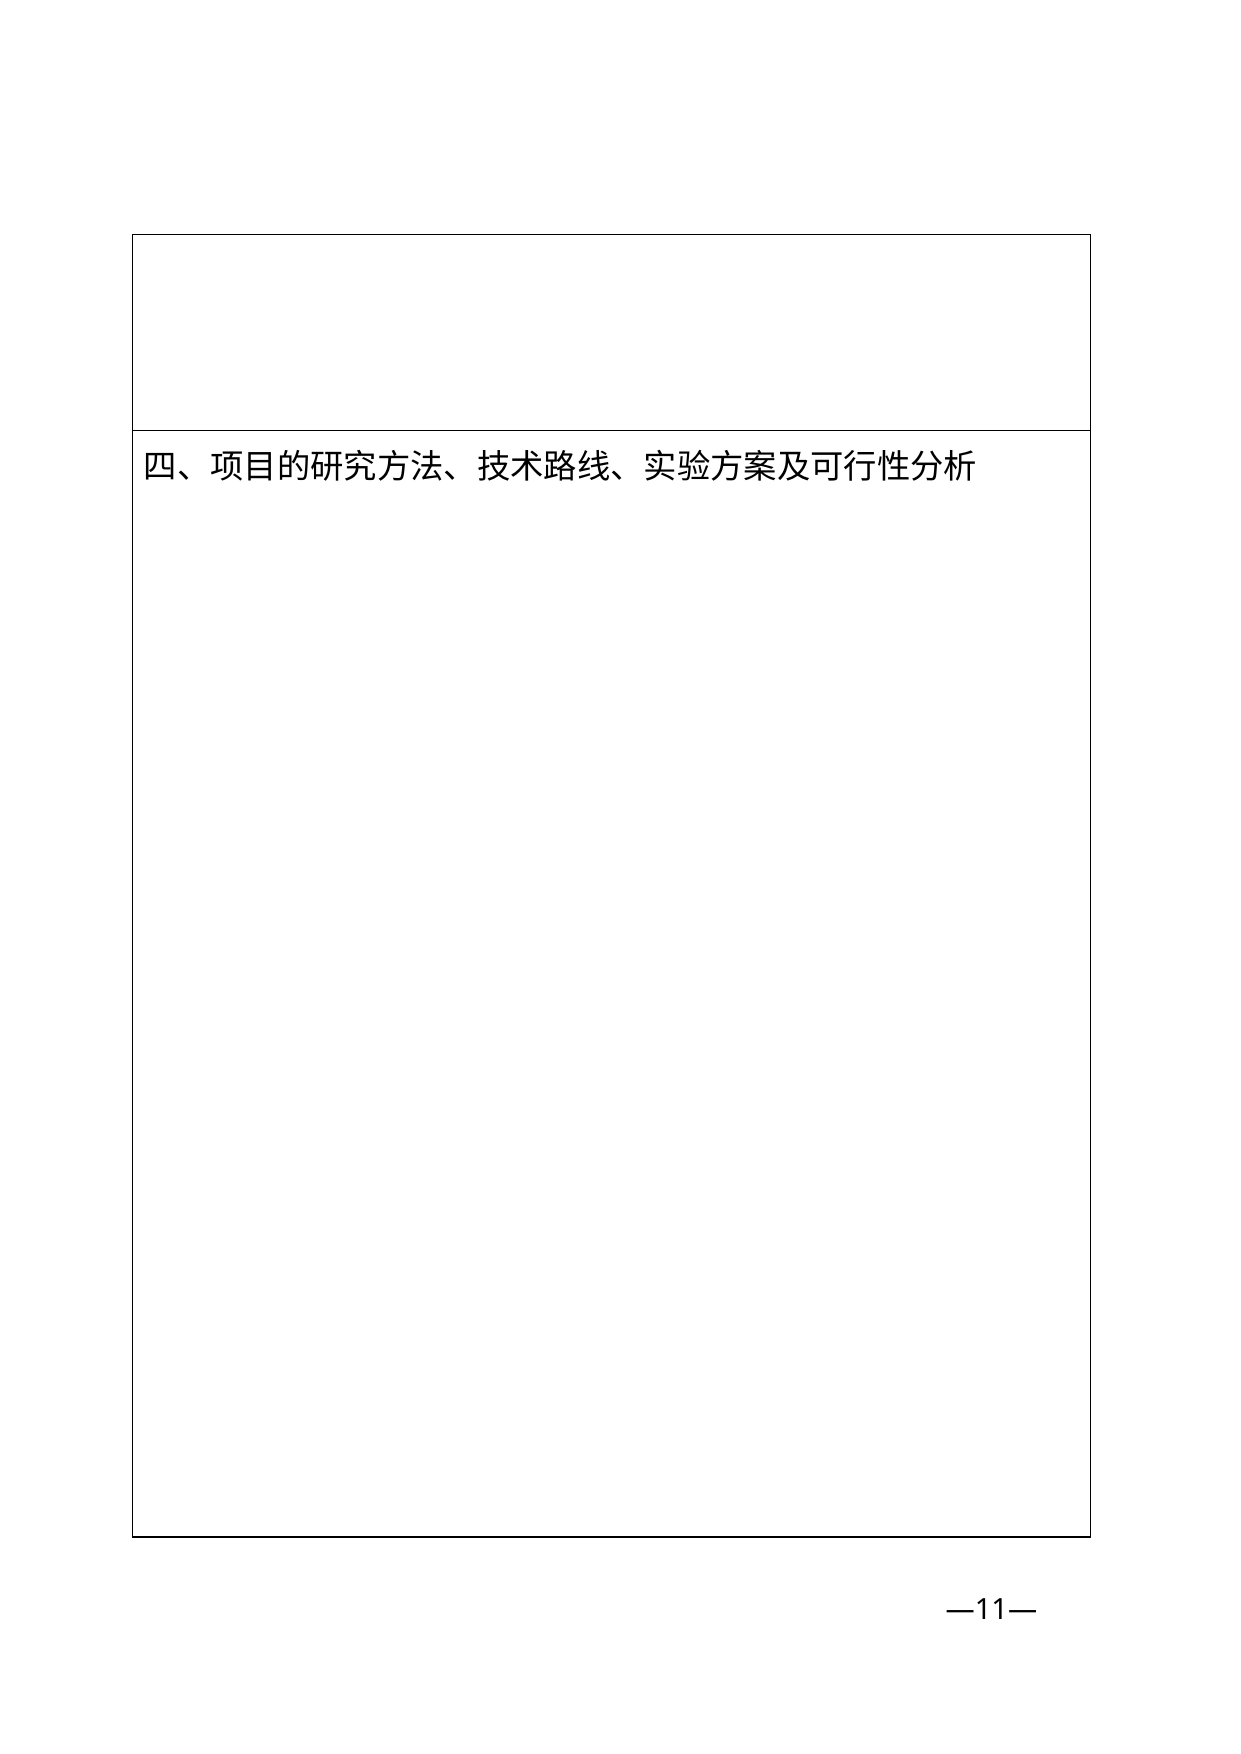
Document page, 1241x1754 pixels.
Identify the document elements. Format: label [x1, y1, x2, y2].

table_cell [133, 235, 1090, 430]
table_cell [133, 431, 1090, 1536]
